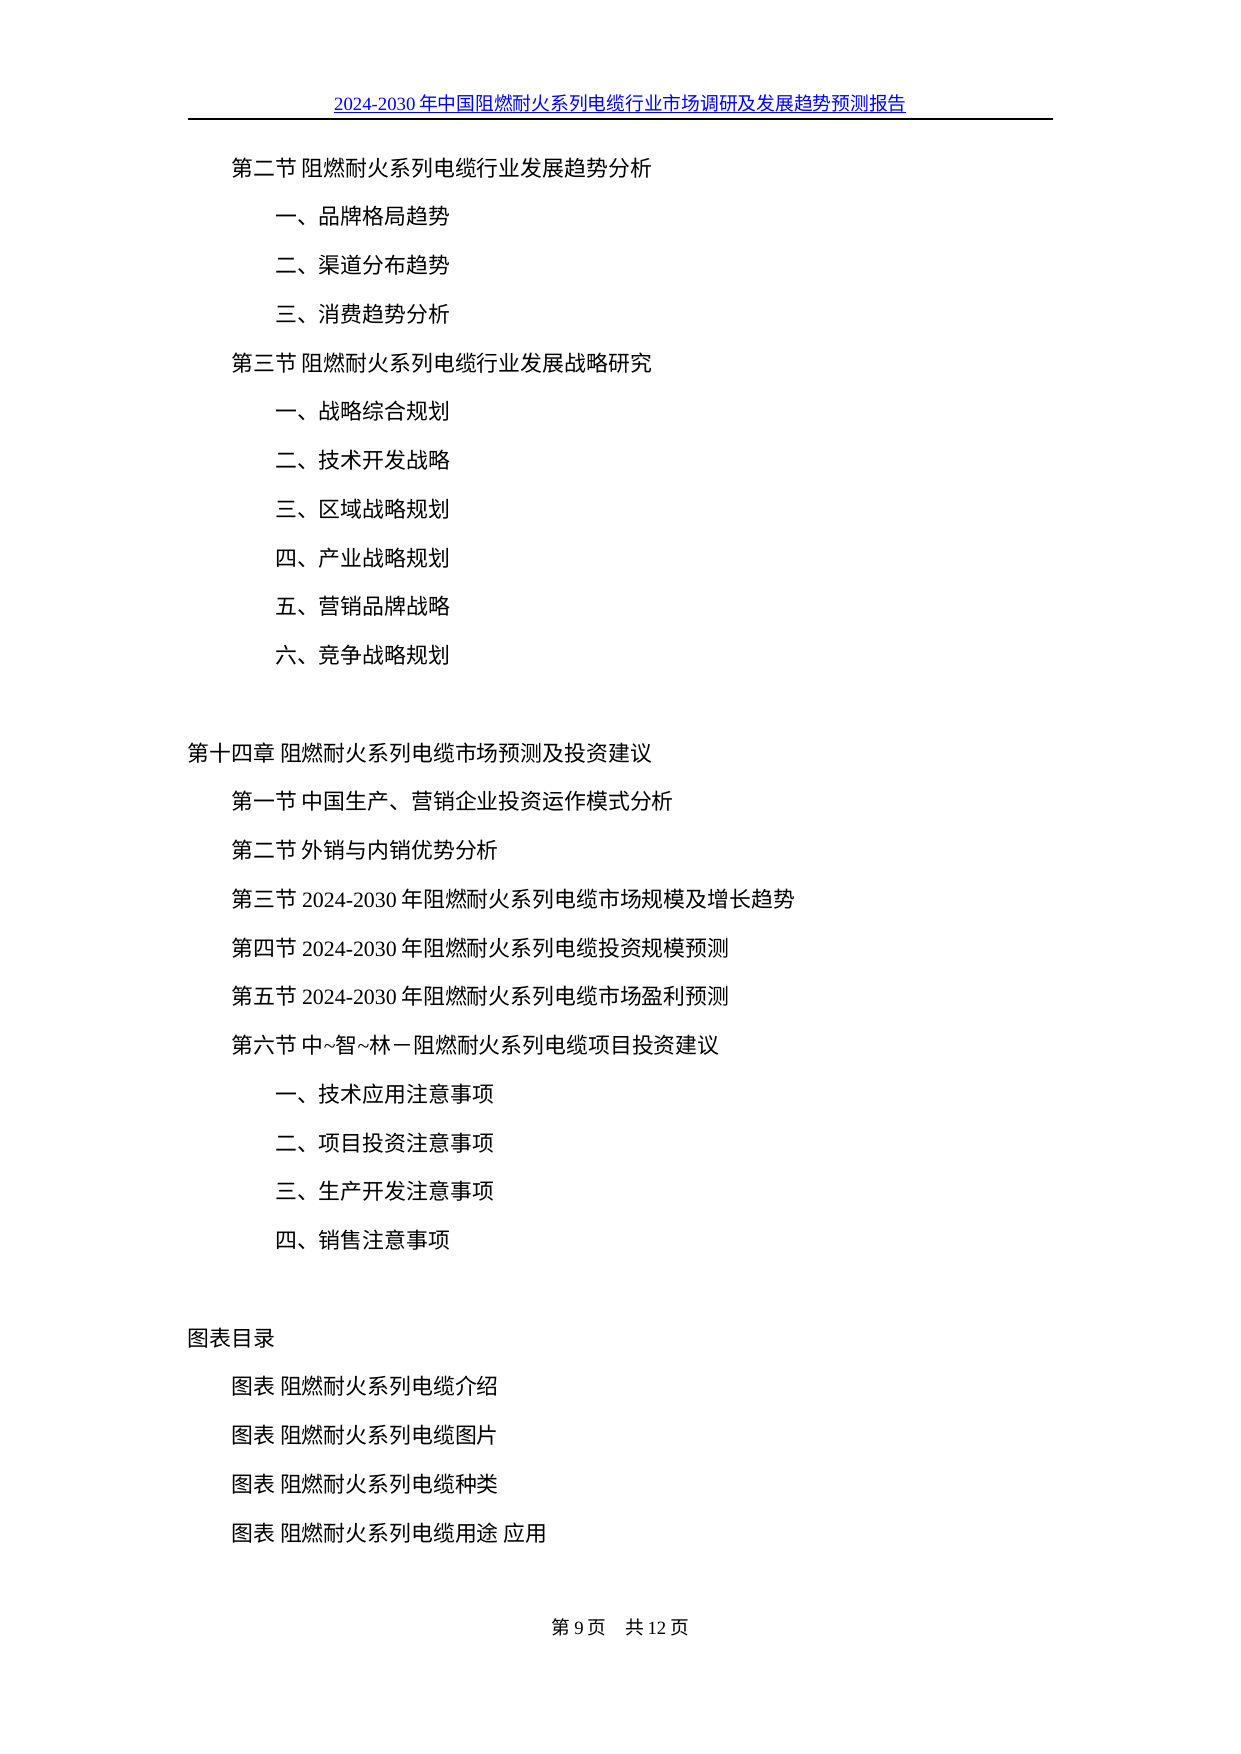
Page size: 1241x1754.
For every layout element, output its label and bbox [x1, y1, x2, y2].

text [187, 150, 1053, 1548]
